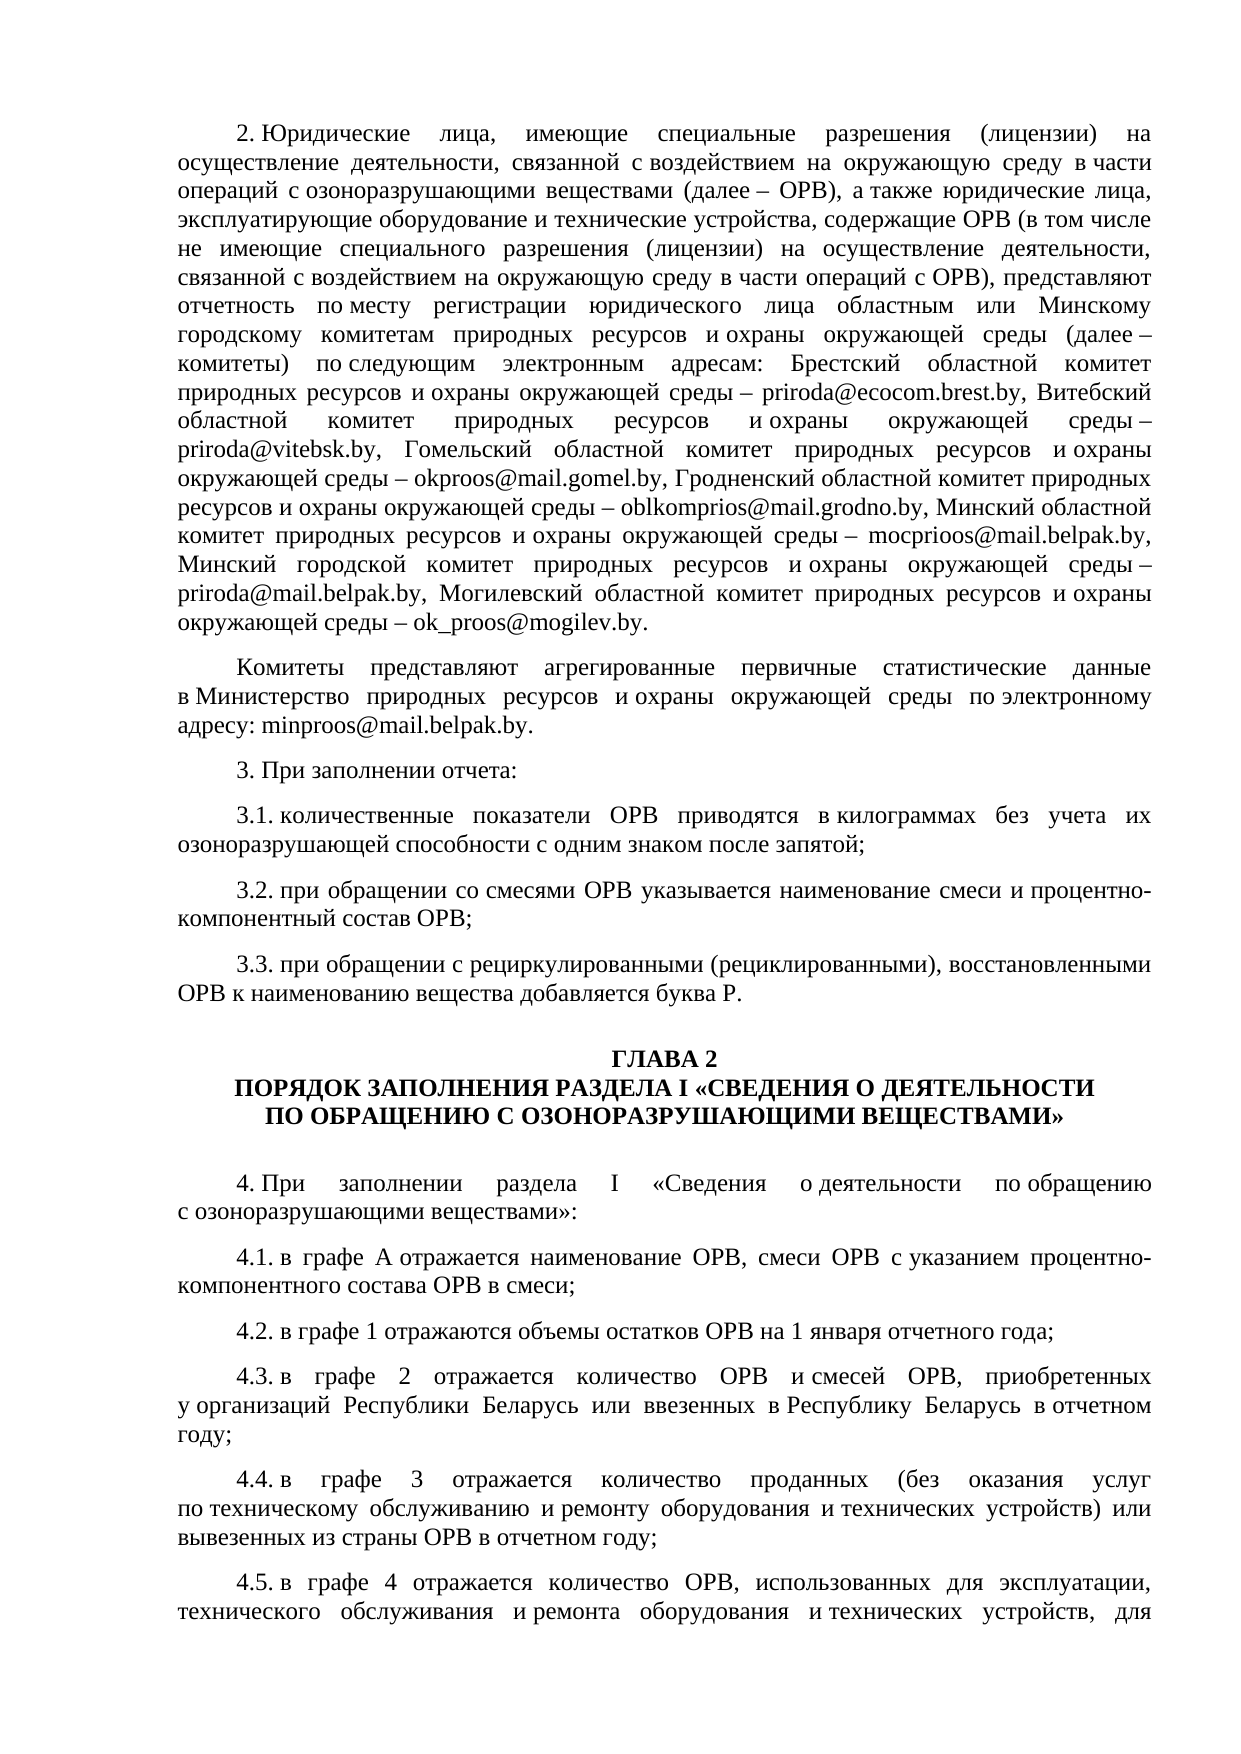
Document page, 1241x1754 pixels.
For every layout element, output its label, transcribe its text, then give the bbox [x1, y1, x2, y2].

text ГЛАВА 2 ПОРЯДОК ЗАПОЛНЕНИЯ РАЗДЕЛА I «СВЕДЕНИЯ О ДЕЯТЕЛЬНОСТИ ПО ОБРАЩЕНИЮ С ОЗОНОРАЗРУШАЮЩИМИ ВЕЩЕСТВАМИ» [177, 1044, 1152, 1130]
text 4.4. в графе 3 отражается количество проданных (без оказания услуг по техническому обслуживанию и ремонту оборудования и технических устройств) или вывезенных из страны ОРВ в отчетном году; [177, 1464, 1152, 1551]
text 3.1. количественные показатели ОРВ приводятся в килограммах без учета их озоноразрушающей способности с одним знаком после запятой; [177, 801, 1152, 858]
text 4.2. в графе 1 отражаются объемы остатков ОРВ на 1 января отчетного года; [177, 1316, 1152, 1345]
text Комитеты представляют агрегированные первичные статистические данные в Министерство природных ресурсов и охраны окружающей среды по электронному адресу: minproos@mail.belpak.by. [177, 652, 1152, 738]
text 3. При заполнении отчета: [177, 755, 1152, 784]
text 3.3. при обращении с рециркулированными (рециклированными), восстановленными ОРВ к наименованию вещества добавляется буква Р. [177, 949, 1152, 1006]
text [177, 1567, 1152, 1625]
text 4. При заполнении раздела I «Сведения о деятельности по обращению с озоноразрушающими веществами»: [177, 1168, 1152, 1225]
text 4.1. в графе А отражается наименование ОРВ, смеси ОРВ с указанием процентно-компонентного состава ОРВ в смеси; [177, 1242, 1152, 1299]
text 3.2. при обращении со смесями ОРВ указывается наименование смеси и процентно-компонентный состав ОРВ; [177, 875, 1152, 932]
text 4.3. в графе 2 отражается количество ОРВ и смесей ОРВ, приобретенных у организаций Республики Беларусь или ввезенных в Республику Беларусь в отчетном году; [177, 1361, 1152, 1448]
text 2. Юридические лица, имеющие специальные разрешения (лицензии) на осуществление деятельности, связанной с воздействием на окружающую среду в части операций с озоноразрушающими веществами (далее – ОРВ), а также юридические лица, эксплуатирующие оборудование и технические устройства, содержащие ОРВ (в том числе не имеющие специального разрешения (лицензии) на осуществление деятельности, связанной с воздействием на окружающую среду в части операций с ОРВ), представляют отчетность по месту регистрации юридического лица областным или Минскому городскому комитетам природных ресурсов и охраны окружающей среды (далее – комитеты) по следующим электронным адресам: Брестский областной комитет природных ресурсов и охраны окружающей среды – priroda@ecocom.brest.by, Витебский областной комитет природных ресурсов и охраны окружающей среды – priroda@vitebsk.by, Гомельский областной комитет природных ресурсов и охраны окружающей среды – okproos@mail.gomel.by, Гродненский областной комитет природных ресурсов и охраны окружающей среды – oblkomprios@mail.grodno.by, Минский областной комитет природных ресурсов и охраны окружающей среды – mocprioos@mail.belpak.by, Минский городской комитет природных ресурсов и охраны окружающей среды – priroda@mail.belpak.by, Могилевский областной комитет природных ресурсов и охраны окружающей среды – ok_proos@mogilev.by. [177, 118, 1152, 636]
